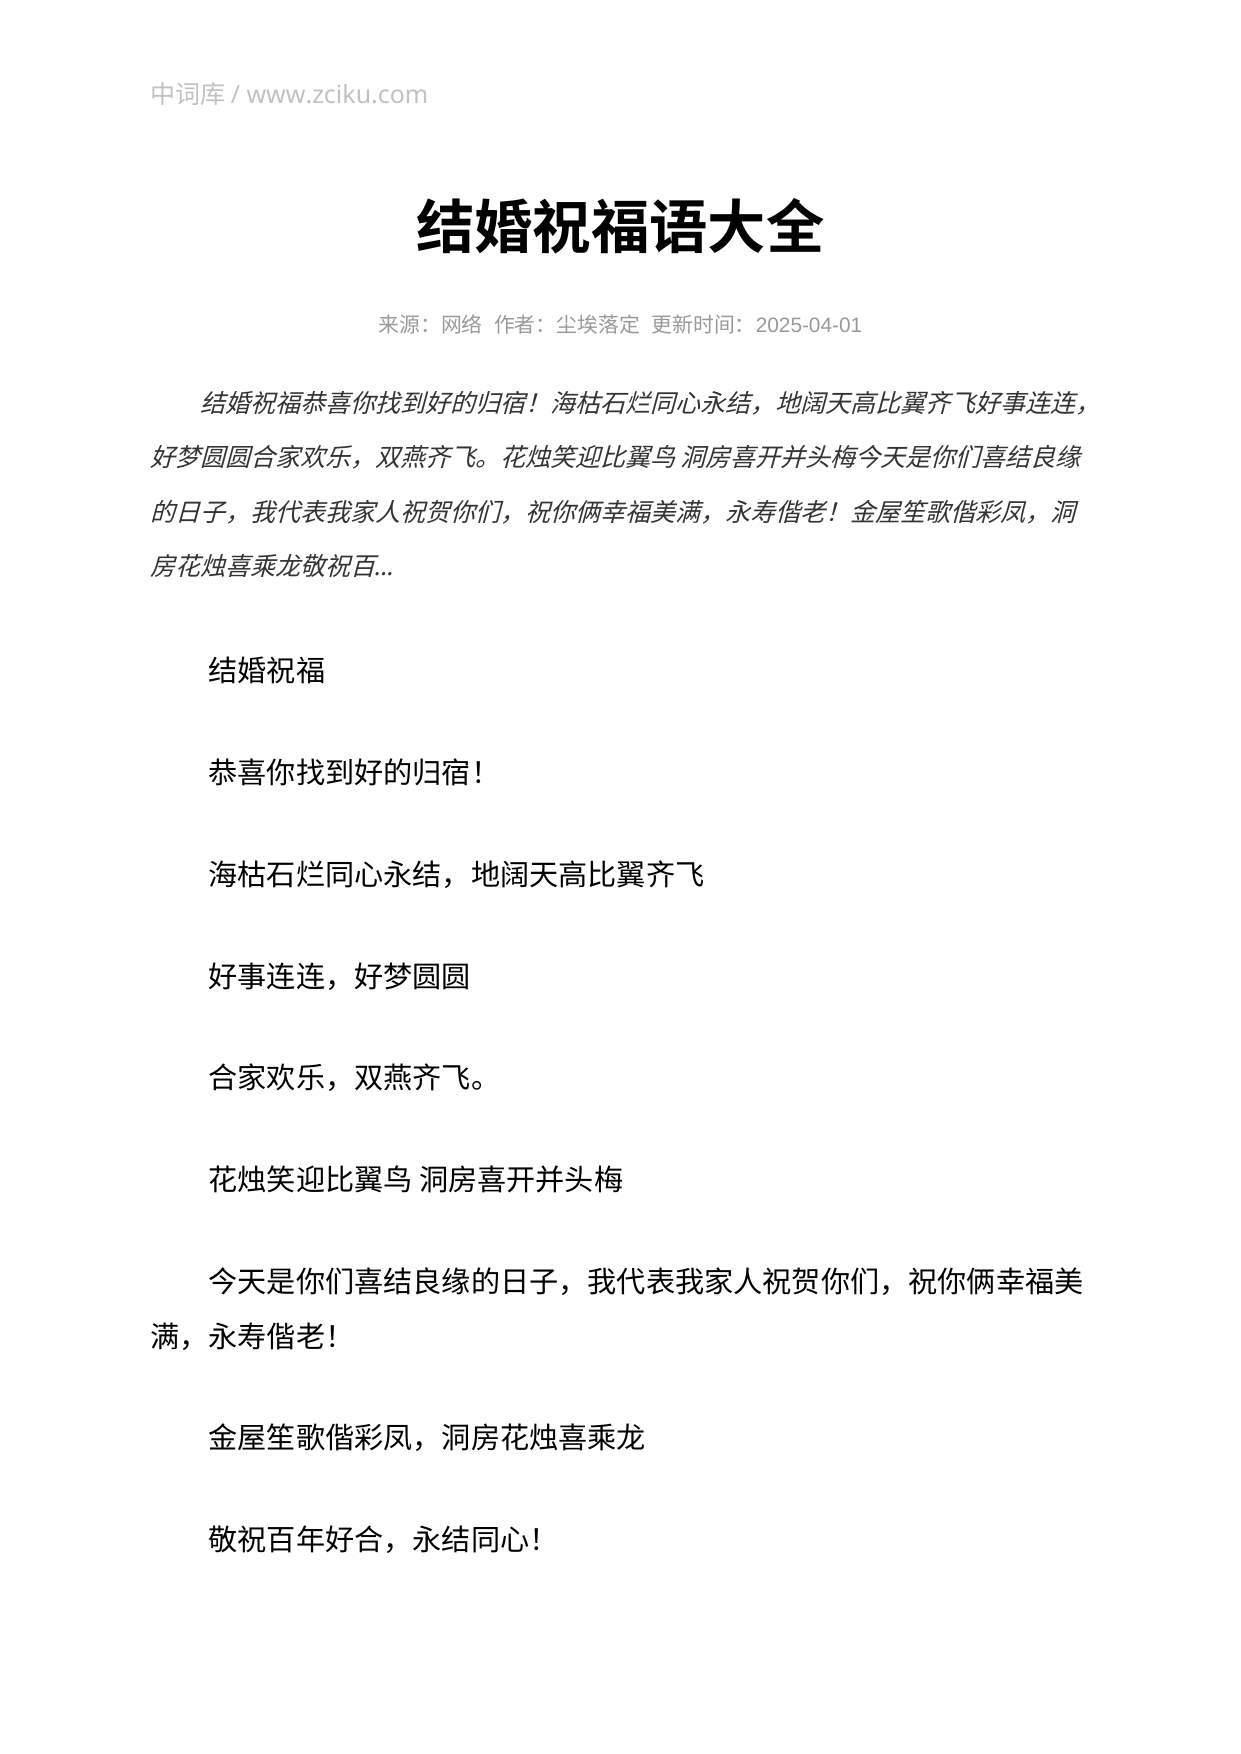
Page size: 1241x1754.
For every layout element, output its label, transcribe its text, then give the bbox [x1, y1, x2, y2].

text 结婚祝福 [150, 648, 1090, 690]
text 结婚祝福恭喜你找到好的归宿！海枯石烂同心永结，地阔天高比翼齐飞好事连连，好梦圆圆合家欢乐，双燕齐飞。花烛笑迎比翼鸟 洞房喜开并头梅今天是你们喜结良缘的日子，我代表我家人祝贺你们，祝你俩幸福美满，永寿偕老！金屋笙歌偕彩凤，洞房花烛喜乘龙敬祝百... [150, 383, 1090, 583]
subtitle 结婚祝福语大全 [150, 181, 1090, 266]
text 金屋笙歌偕彩凤，洞房花烛喜乘龙 [150, 1415, 1090, 1457]
text 花烛笑迎比翼鸟 洞房喜开并头梅 [150, 1157, 1090, 1199]
text 恭喜你找到好的归宿！ [150, 749, 1090, 792]
text 合家欢乐，双燕齐飞。 [150, 1055, 1090, 1097]
text 来源：网络 作者：尘埃落定 更新时间：2025-04-01 [150, 313, 1090, 337]
text 敬祝百年好合，永结同心！ [150, 1517, 1090, 1559]
text 海枯石烂同心永结，地阔天高比翼齐飞 [150, 851, 1090, 894]
text 今天是你们喜结良缘的日子，我代表我家人祝贺你们，祝你俩幸福美满，永寿偕老！ [150, 1258, 1090, 1356]
text 好事连连，好梦圆圆 [150, 953, 1090, 995]
